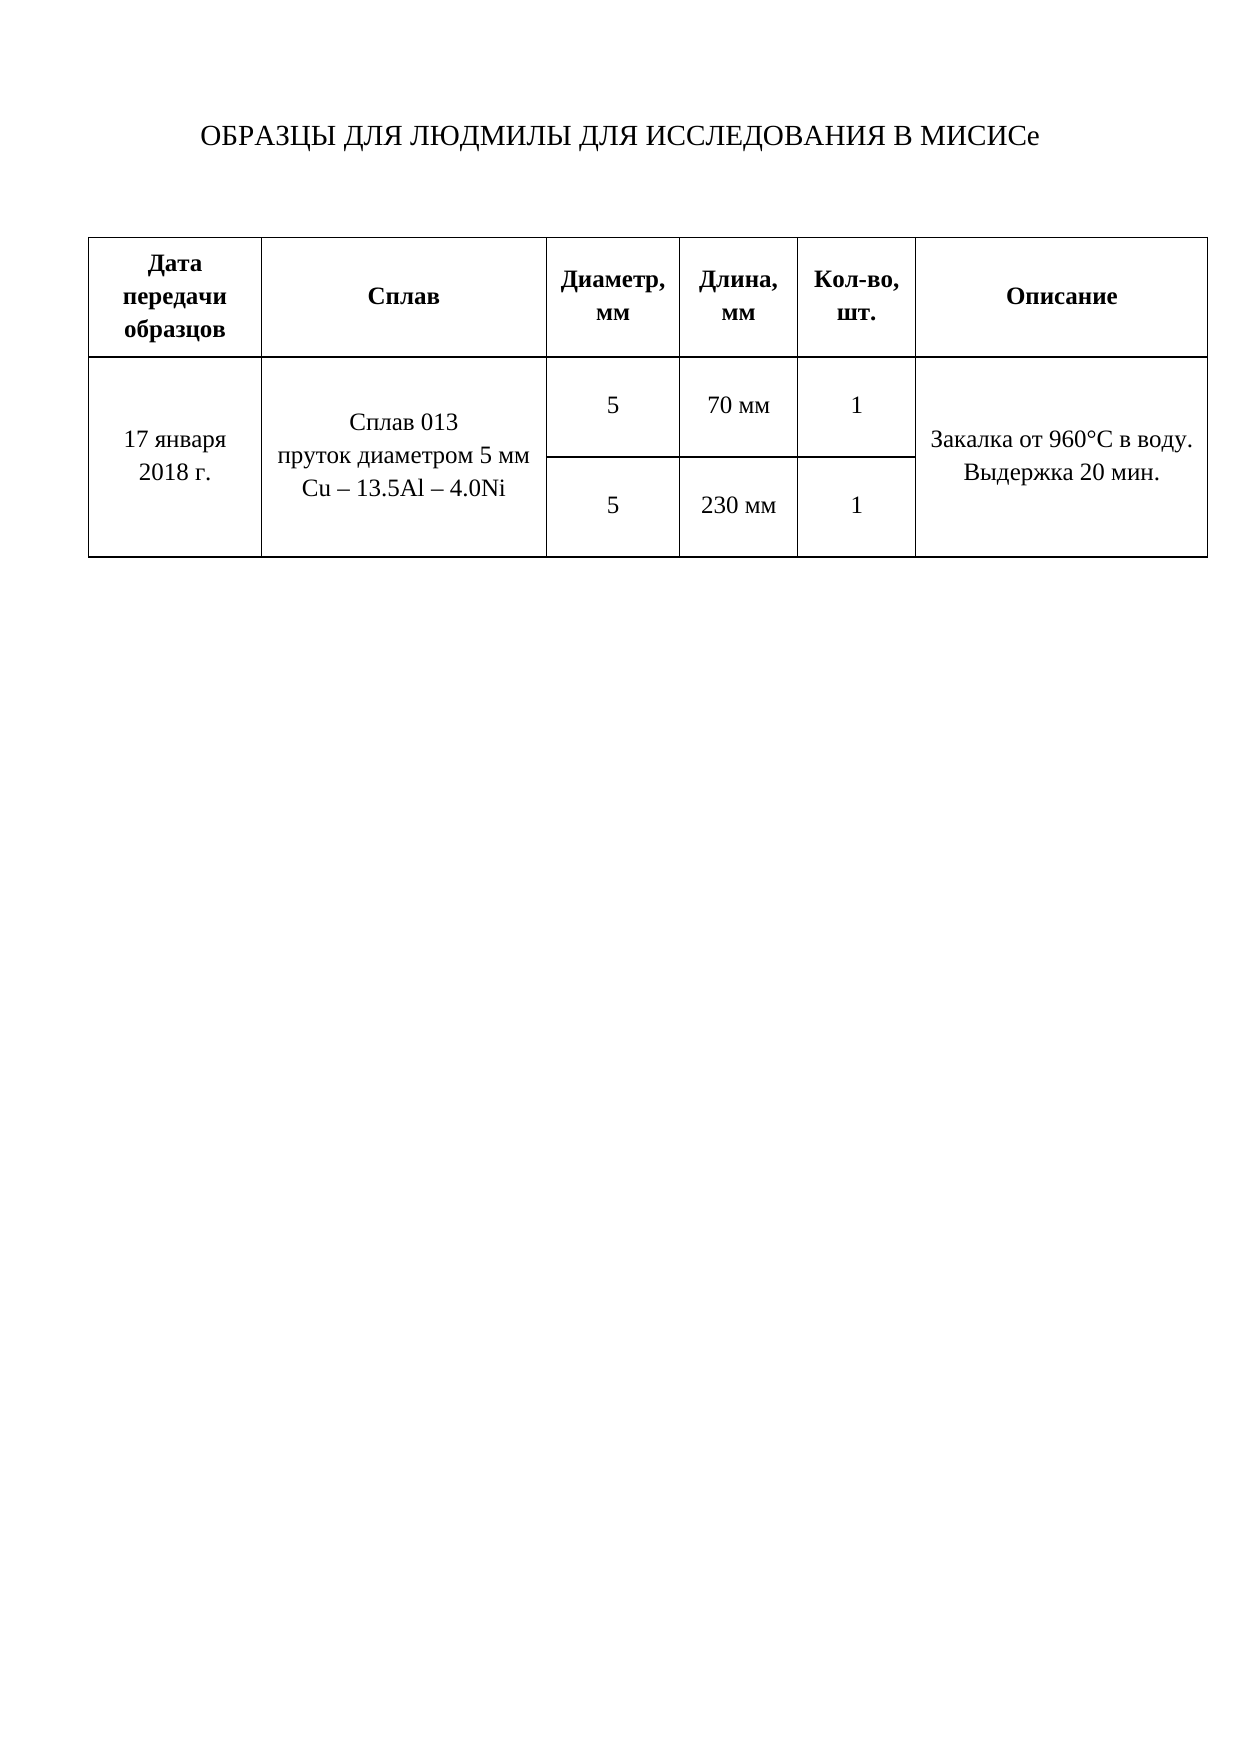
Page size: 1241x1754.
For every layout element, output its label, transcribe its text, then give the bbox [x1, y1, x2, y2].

table_header Диаметр, мм [547, 238, 679, 356]
table_cell Закалка от 960°С в воду. Выдержка 20 мин. [916, 358, 1207, 556]
text ОБРАЗЦЫ ДЛЯ ЛЮДМИЛЫ ДЛЯ ИССЛЕДОВАНИЯ В МИСИСе [118, 118, 1122, 152]
table_cell 1 [798, 358, 915, 456]
table_cell Сплав 013 пруток диаметром 5 мм Cu – 13.5Al – 4.0Ni [262, 358, 546, 556]
table_cell 17 января 2018 г. [89, 358, 261, 556]
table_cell 70 мм [680, 358, 797, 456]
table_cell 5 [547, 458, 679, 556]
table_header Длина, мм [680, 238, 797, 356]
table_cell 5 [547, 358, 679, 456]
table_cell 230 мм [680, 458, 797, 556]
table_header Кол-во, шт. [798, 238, 915, 356]
table_header Сплав [262, 238, 546, 356]
table_header Дата передачи образцов [89, 238, 261, 356]
table_cell 1 [798, 458, 915, 556]
table_header Описание [916, 238, 1207, 356]
